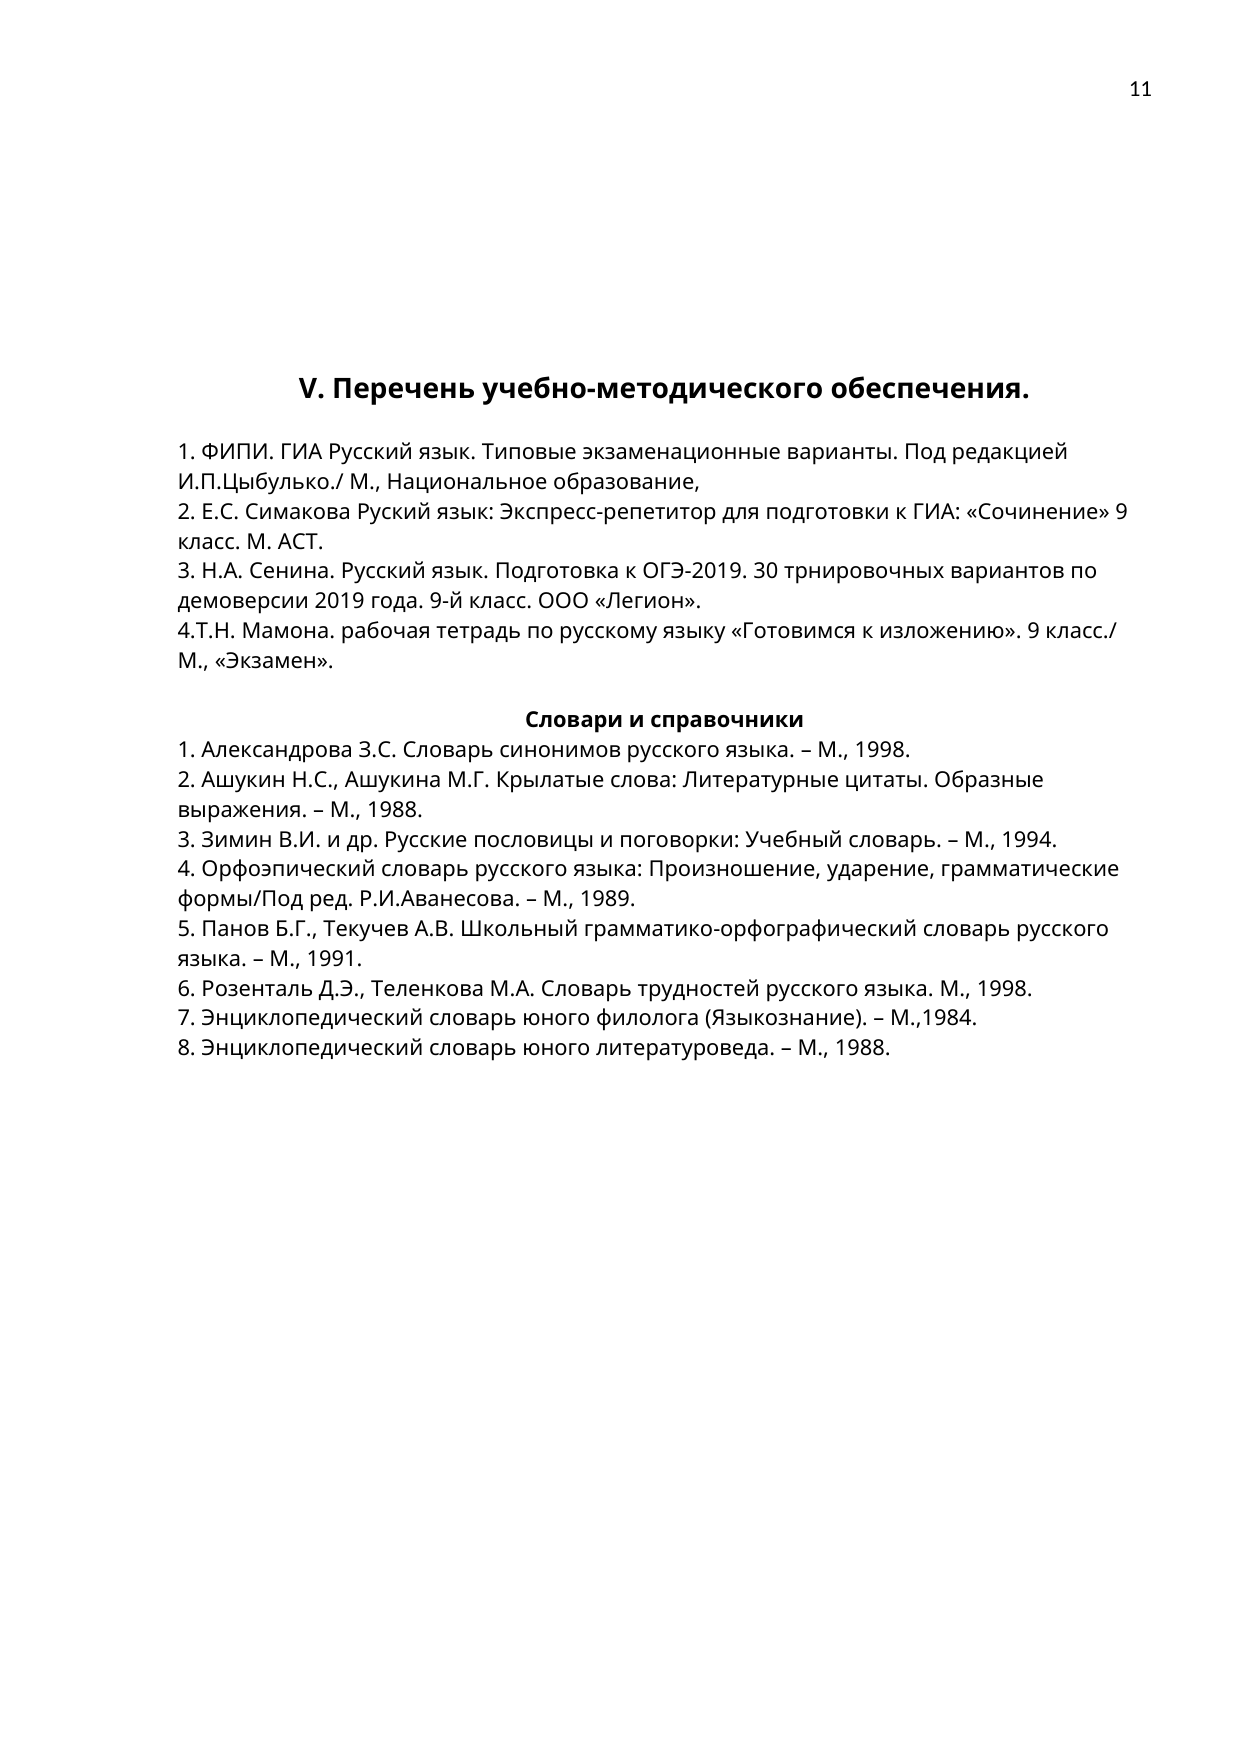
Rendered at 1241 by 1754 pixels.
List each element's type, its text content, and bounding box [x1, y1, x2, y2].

text 5. Панов Б.Г., Текучев А.В. Школьный грамматико-орфографический словарь русского языка. – М., 1991. [177, 913, 1152, 972]
text V. Перечень учебно-методического обеспечения. [177, 368, 1152, 406]
text 6. Розенталь Д.Э., Теленкова М.А. Словарь трудностей русского языка. М., 1998. [177, 972, 1152, 1002]
text 4. Орфоэпический словарь русского языка: Произношение, ударение, грамматические формы/Под ред. Р.И.Аванесова. – М., 1989. [177, 853, 1152, 913]
text 8. Энциклопедический словарь юного литературоведа. – М., 1988. [177, 1032, 1152, 1062]
text 4.Т.Н. Мамона. рабочая тетрадь по русскому языку «Готовимся к изложению». 9 класс./ М., «Экзамен». [177, 615, 1152, 674]
text 2. Е.С. Симакова Руский язык: Экспресс-репетитор для подготовки к ГИА: «Сочинение» 9 класс. М. АСТ. [177, 496, 1152, 555]
text 7. Энциклопедический словарь юного филолога (Языкознание). – М.,1984. [177, 1002, 1152, 1032]
text Словари и справочники [177, 704, 1152, 734]
text 1. ФИПИ. ГИА Русский язык. Типовые экзаменационные варианты. Под редакцией И.П.Цыбулько./ М., Национальное образование, [177, 436, 1152, 496]
text 3. Зимин В.И. и др. Русские пословицы и поговорки: Учебный словарь. – М., 1994. [177, 823, 1152, 853]
text 1. Александрова З.С. Словарь синонимов русского языка. – М., 1998. [177, 734, 1152, 764]
text 2. Ашукин Н.С., Ашукина М.Г. Крылатые слова: Литературные цитаты. Образные выражения. – М., 1988. [177, 764, 1152, 823]
text 3. Н.А. Сенина. Русский язык. Подготовка к ОГЭ-2019. 30 трнировочных вариантов по демоверсии 2019 года. 9-й класс. ООО «Легион». [177, 555, 1152, 615]
